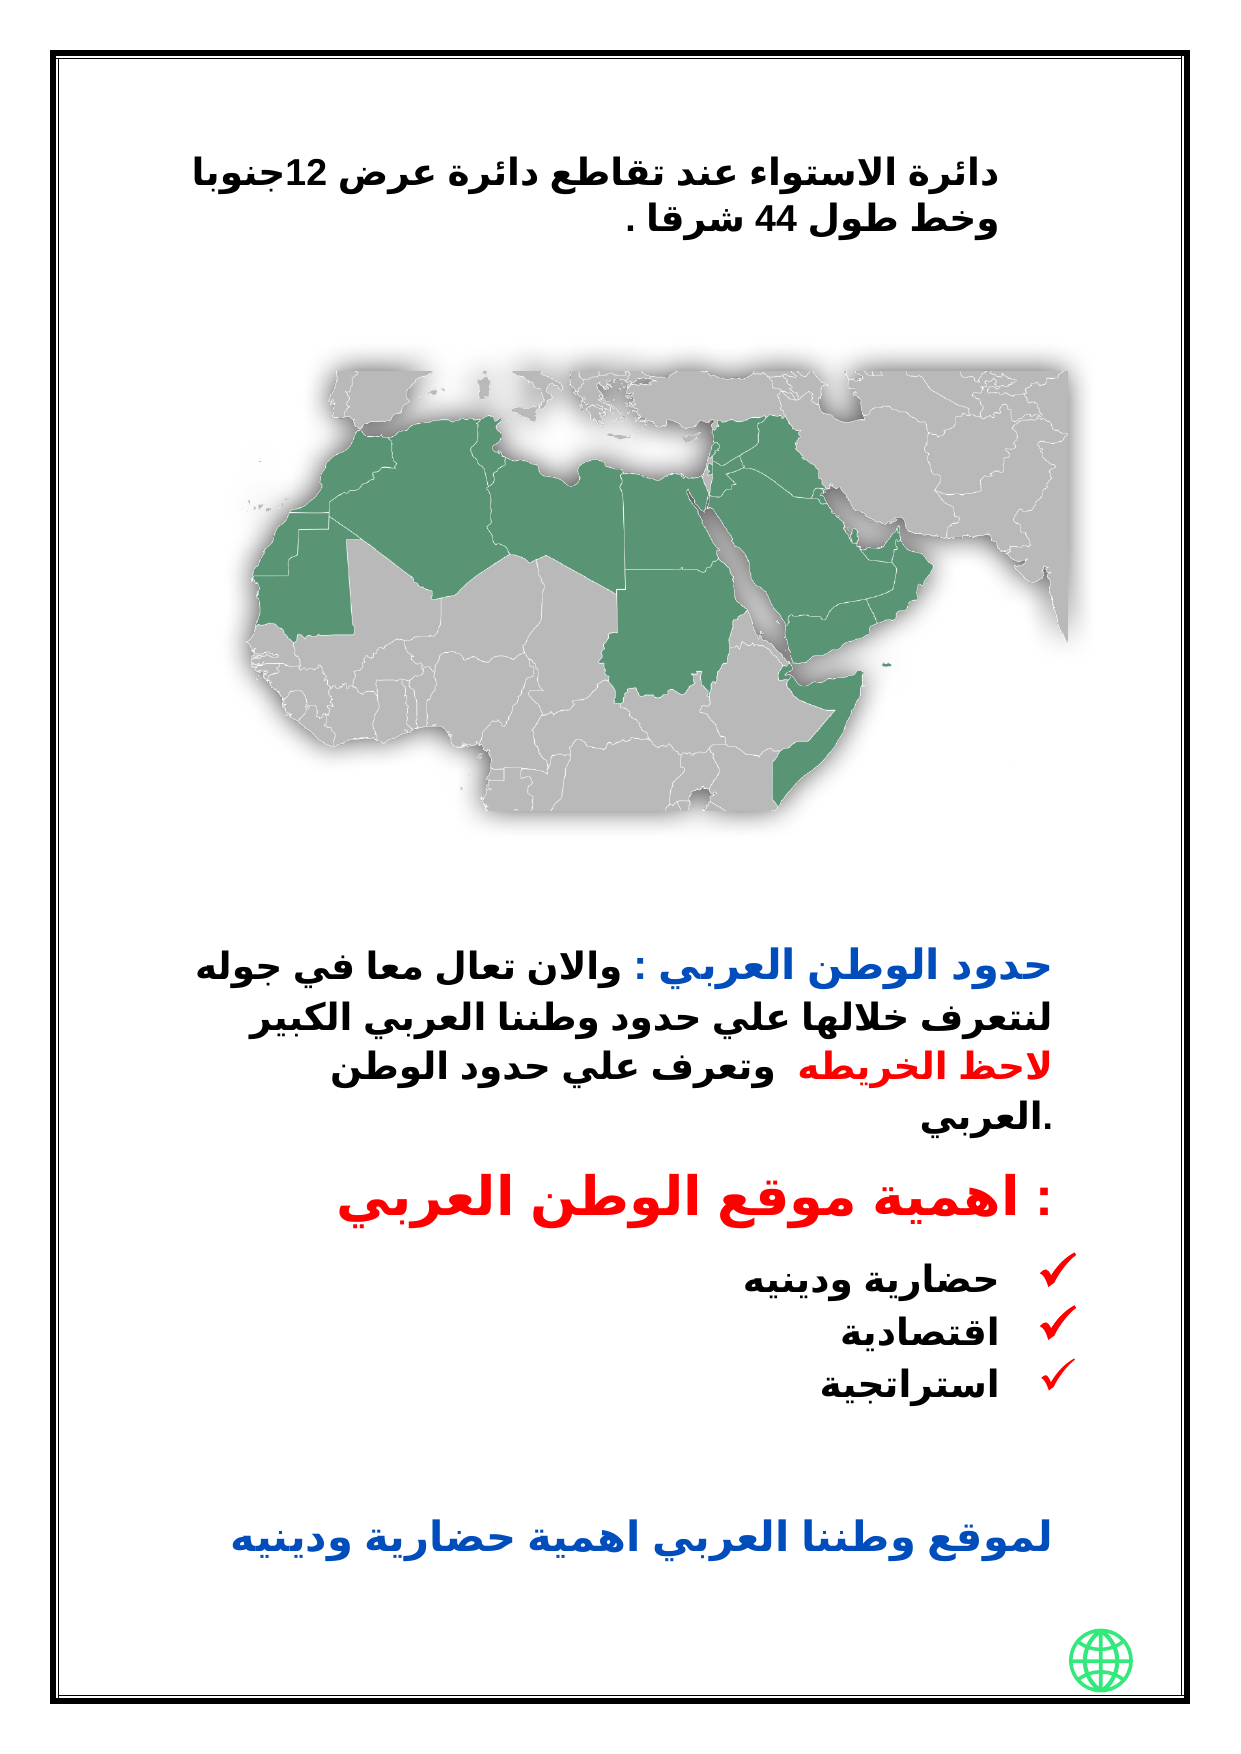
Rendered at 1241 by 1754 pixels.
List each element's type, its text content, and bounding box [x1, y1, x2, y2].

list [187, 150, 999, 240]
list اقتصادية [187, 1310, 1037, 1356]
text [187, 1512, 1053, 1560]
text اهمية موقع الوطن العربي : [187, 1164, 1053, 1227]
list استراتجية [187, 1363, 1037, 1409]
picture [202, 371, 1068, 811]
text حدود الوطن العربي : والان تعال معا في جوله لنتعرف خلالها علي حدود وطننا العربي الكبير لاحظ الخريطه وتعرف علي حدود الوطن العربي. [187, 941, 1053, 1137]
list حضارية ودينيه [187, 1257, 1037, 1303]
